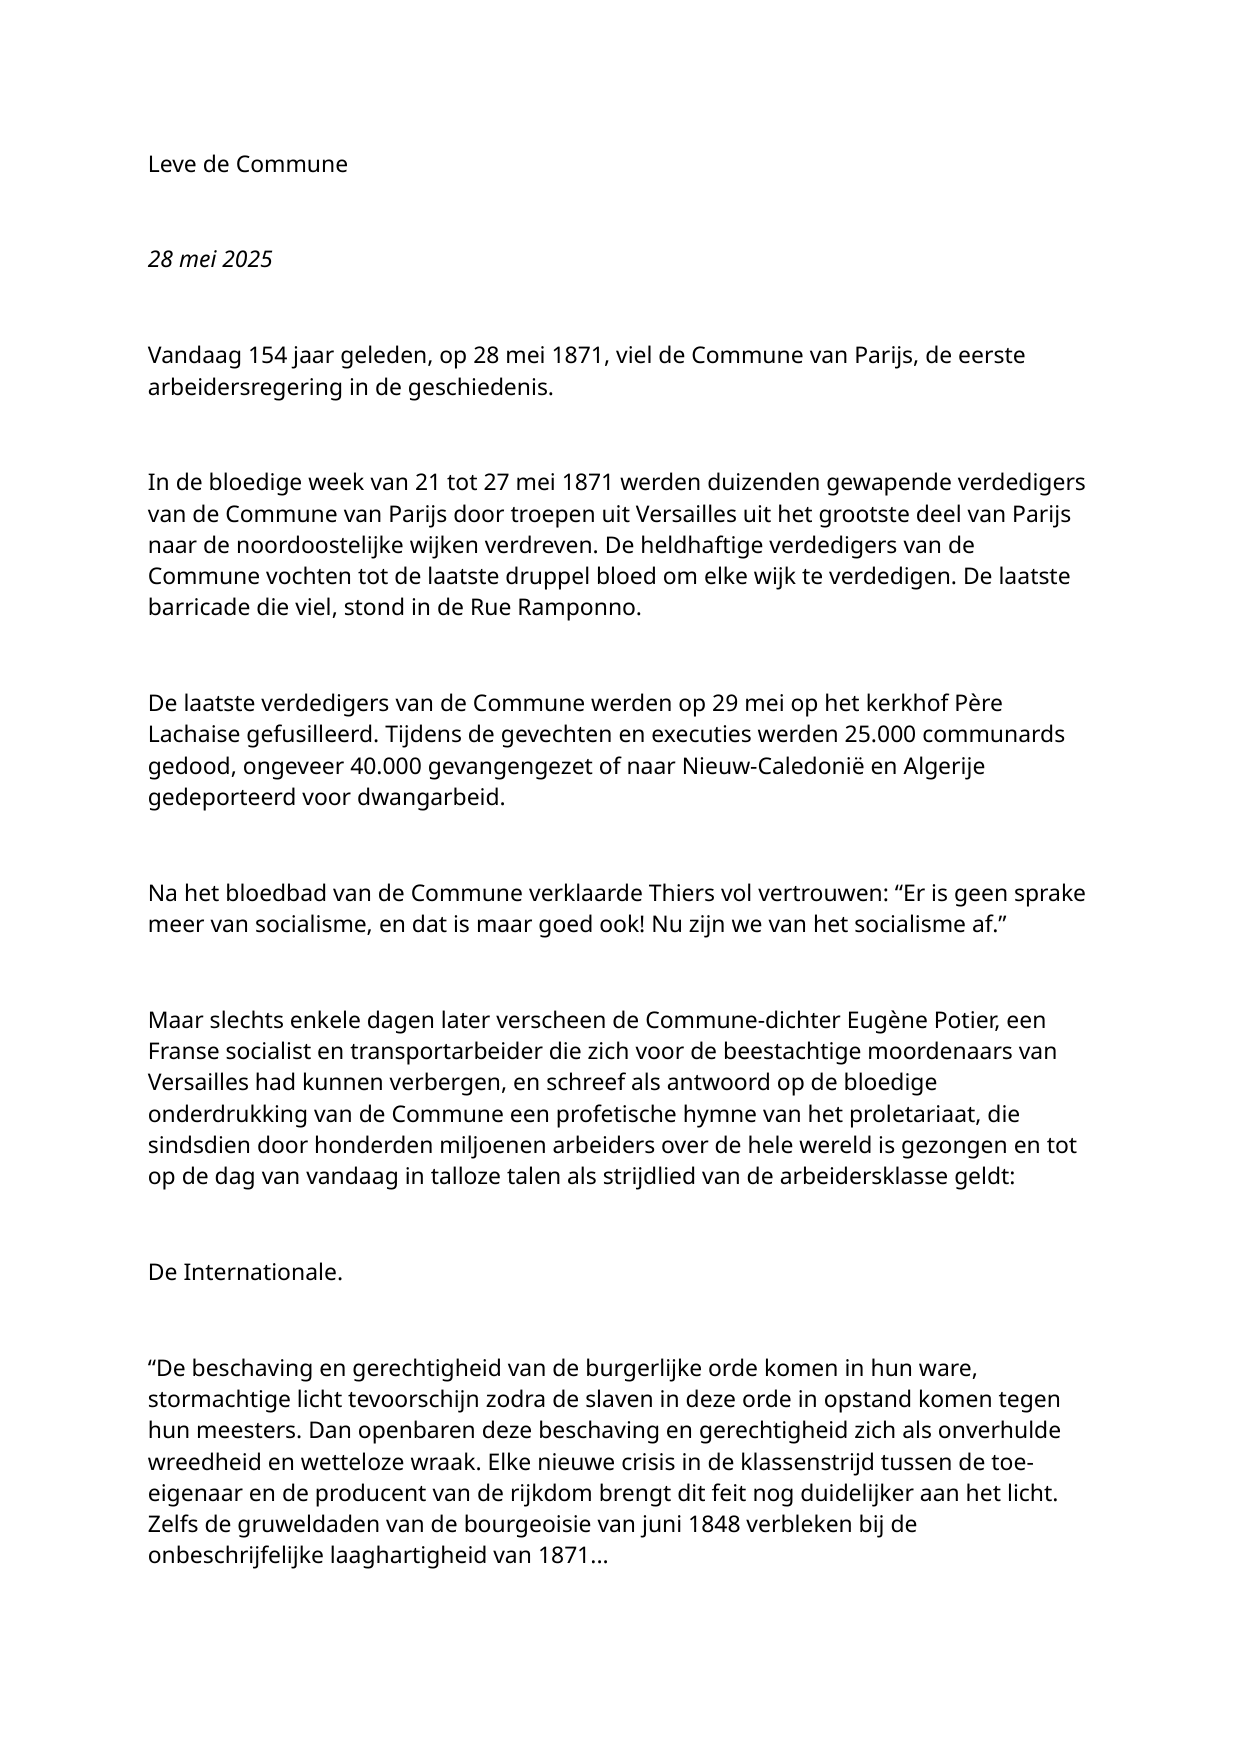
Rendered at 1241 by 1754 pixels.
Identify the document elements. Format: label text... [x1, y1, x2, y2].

text “De beschaving en gerechtigheid van de burgerlijke orde komen in hun ware, stormachtige licht tevoorschijn zodra de slaven in deze orde in opstand komen tegen hun meesters. Dan openbaren deze beschaving en gerechtigheid zich als onverhulde wreedheid en wetteloze wraak. Elke nieuwe crisis in de klassenstrijd tussen de toe-eigenaar en de producent van de rijkdom brengt dit feit nog duidelijker aan het licht. Zelfs de gruweldaden van de bourgeoisie van juni 1848 verbleken bij de onbeschrijfelijke laaghartigheid van 1871... [148, 1352, 1093, 1571]
text Leve de Commune [148, 148, 1093, 179]
text In de bloedige week van 21 tot 27 mei 1871 werden duizenden gewapende verdedigers van de Commune van Parijs door troepen uit Versailles uit het grootste deel van Parijs naar de noordoostelijke wijken verdreven. De heldhaftige verdedigers van de Commune vochten tot de laatste druppel bloed om elke wijk te verdedigen. De laatste barricade die viel, stond in de Rue Ramponno. [148, 466, 1093, 623]
text Vandaag 154 jaar geleden, op 28 mei 1871, viel de Commune van Parijs, de eerste arbeidersregering in de geschiedenis. [148, 339, 1093, 402]
text Maar slechts enkele dagen later verscheen de Commune-dichter Eugène Potier, een Franse socialist en transportarbeider die zich voor de beestachtige moordenaars van Versailles had kunnen verbergen, en schreef als antwoord op de bloedige onderdrukking van de Commune een profetische hymne van het proletariaat, die sindsdien door honderden miljoenen arbeiders over de hele wereld is gezongen en tot op de dag van vandaag in talloze talen als strijdlied van de arbeidersklasse geldt: [148, 1004, 1093, 1191]
text Na het bloedbad van de Commune verklaarde Thiers vol vertrouwen: “Er is geen sprake meer van socialisme, en dat is maar goed ook! Nu zijn we van het socialisme af.” [148, 877, 1093, 939]
text 28 mei 2025 [148, 243, 1093, 275]
text De Internationale. [148, 1256, 1093, 1287]
text De laatste verdedigers van de Commune werden op 29 mei op het kerkhof Père Lachaise gefusilleerd. Tijdens de gevechten en executies werden 25.000 communards gedood, ongeveer 40.000 gevangengezet of naar Nieuw-Caledonië en Algerije gedeporteerd voor dwangarbeid. [148, 687, 1093, 812]
